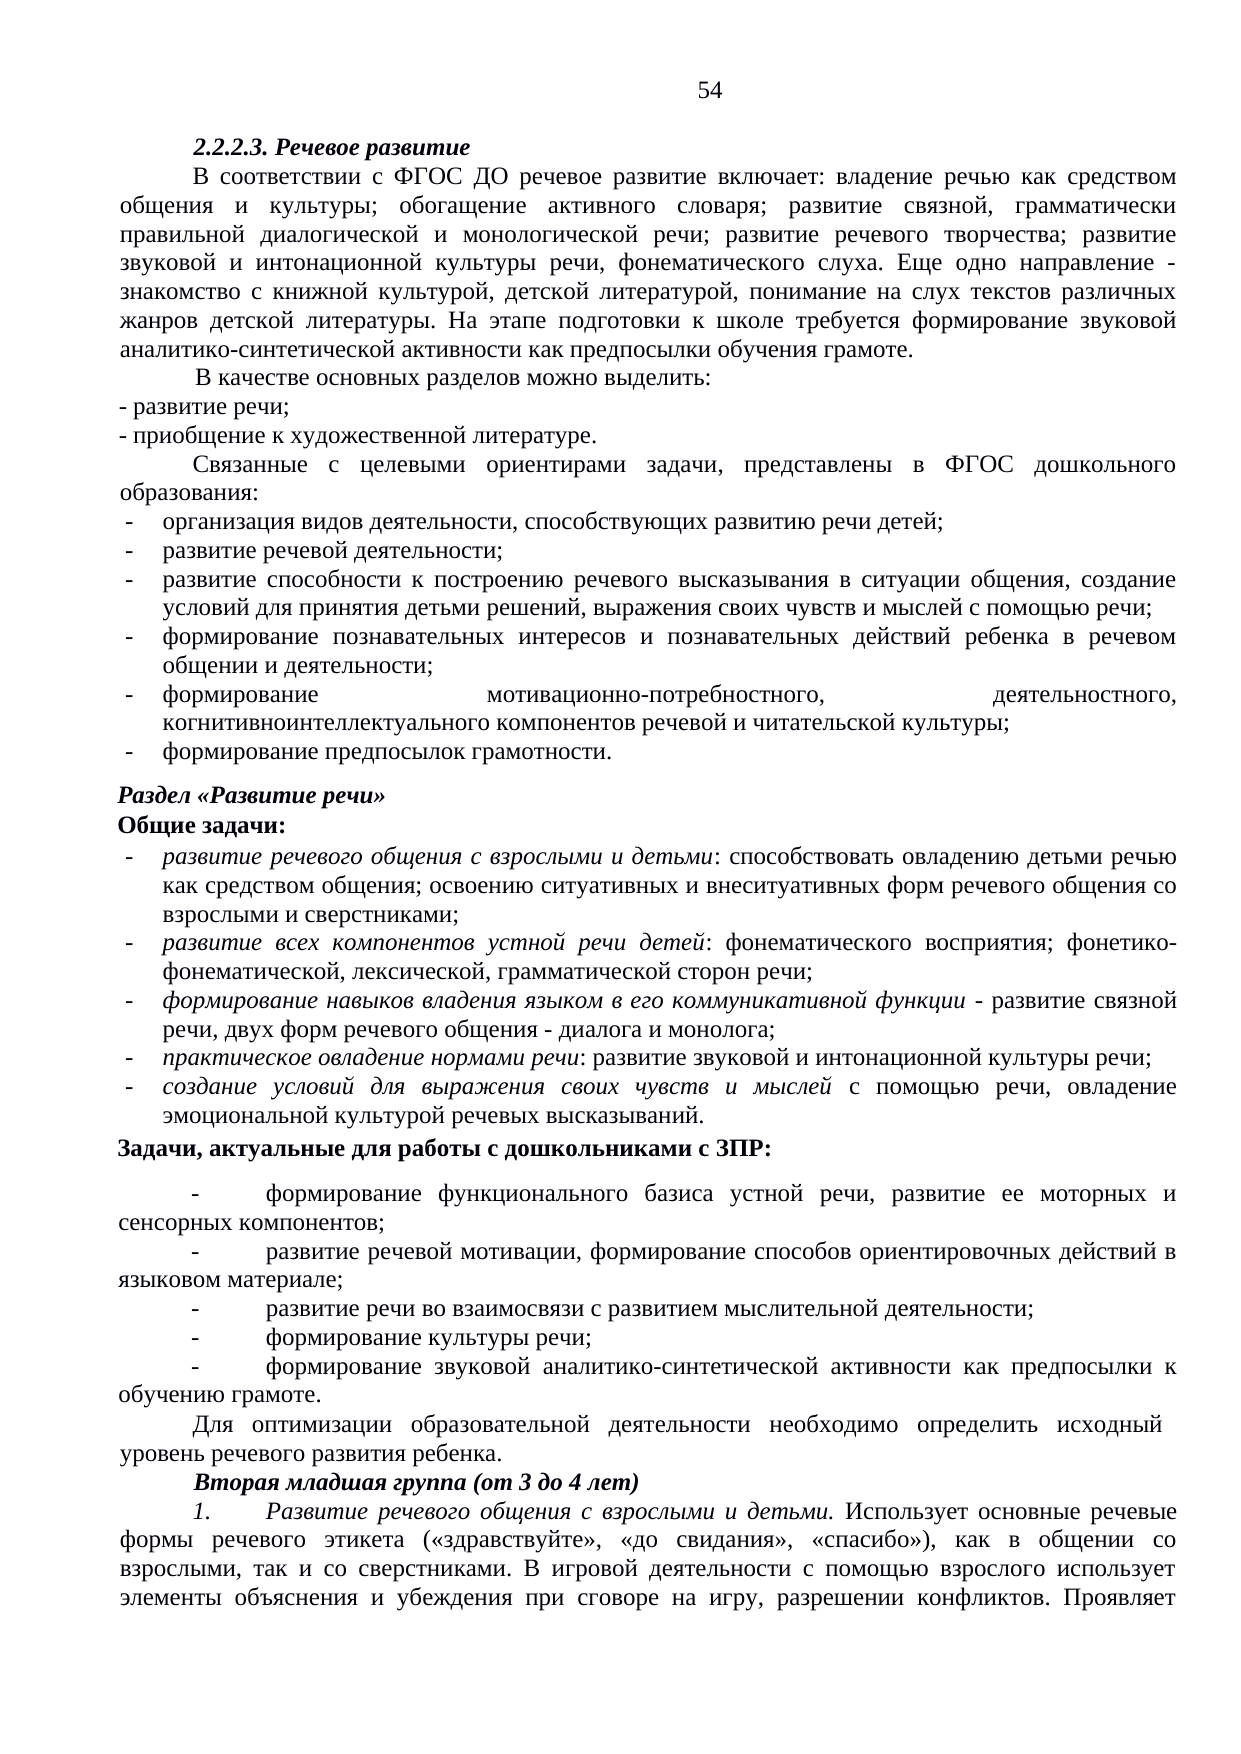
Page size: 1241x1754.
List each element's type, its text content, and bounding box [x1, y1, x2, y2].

list практическое овладение нормами речи: развитие звуковой и интонационной культуры речи; [125, 1042, 1177, 1071]
text Раздел «Развитие речи» [117, 780, 557, 809]
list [119, 1496, 1177, 1611]
list развитие речевой деятельности; [125, 535, 1177, 564]
list формирование функционального базиса устной речи, развитие ее моторных и сенсорных компонентов; [118, 1178, 1177, 1236]
text В качестве основных разделов можно выделить: [195, 362, 1163, 391]
list формирование предпосылок грамотности. [125, 736, 1177, 765]
list организация видов деятельности, способствующих развитию речи детей; [125, 506, 1177, 535]
list развитие всех компонентов устной речи детей: фонематического восприятия; фонетико-фонематической, лексической, грамматической сторон речи; [125, 927, 1177, 985]
text В соответствии с ФГОС ДО речевое развитие включает: владение речью как средством общения и культуры; обогащение активного словаря; развитие связной, грамматически правильной диалогической и монологической речи; развитие речевого творчества; развитие звуковой и интонационной культуры речи, фонематического слуха. Еще одно направление - знакомство с книжной культурой, детской литературой, понимание на слух текстов различных жанров детской литературы. На этапе подготовки к школе требуется формирование звуковой аналитико-синтетической активности как предпосылки обучения грамоте. [119, 161, 1177, 362]
text Для оптимизации образовательной деятельности необходимо определить исходный уровень речевого развития ребенка. [119, 1409, 1163, 1467]
list развитие способности к построению речевого высказывания в ситуации общения, создание условий для принятия детьми решений, выражения своих чувств и мыслей с помощью речи; [125, 564, 1177, 621]
list развитие речевого общения с взрослыми и детьми: способствовать овладению детьми речью как средством общения; освоению ситуативных и внеситуативных форм речевого общения со взрослыми и сверстниками; [125, 841, 1177, 927]
list развитие речи во взаимосвязи с развитием мыслительной деятельности; [118, 1293, 1177, 1322]
list формирование звуковой аналитико-синтетической активности как предпосылки к обучению грамоте. [118, 1351, 1177, 1408]
text Задачи, актуальные для работы с дошкольниками с ЗПР: [117, 1133, 1164, 1161]
text Связанные с целевыми ориентирами задачи, представлены в ФГОС дошкольного образования: [119, 449, 1177, 506]
list создание условий для выражения своих чувств и мыслей с помощью речи, овладение эмоциональной культурой речевых высказываний. [125, 1071, 1177, 1129]
list развитие речевой мотивации, формирование способов ориентировочных действий в языковом материале; [118, 1236, 1177, 1293]
list формирование познавательных интересов и познавательных действий ребенка в речевом общении и деятельности; [125, 621, 1177, 679]
subtitle Вторая младшая группа (от 3 до 4 лет) [193, 1467, 1179, 1496]
list формирование культуры речи; [118, 1322, 1177, 1351]
text Общие задачи: [117, 811, 557, 839]
list формирование навыков владения языком в его коммуникативной функции - развитие связной речи, двух форм речевого общения - диалога и монолога; [125, 985, 1177, 1042]
subtitle 2.2.2.3. Речевое развитие [193, 132, 1179, 161]
list формирование мотивационно-потребностного, деятельностного, когнитивноинтеллектуального компонентов речевой и читательской культуры; [125, 679, 1177, 736]
list приобщение к художественной литературе. [118, 420, 1177, 449]
list развитие речи; [118, 391, 1177, 420]
